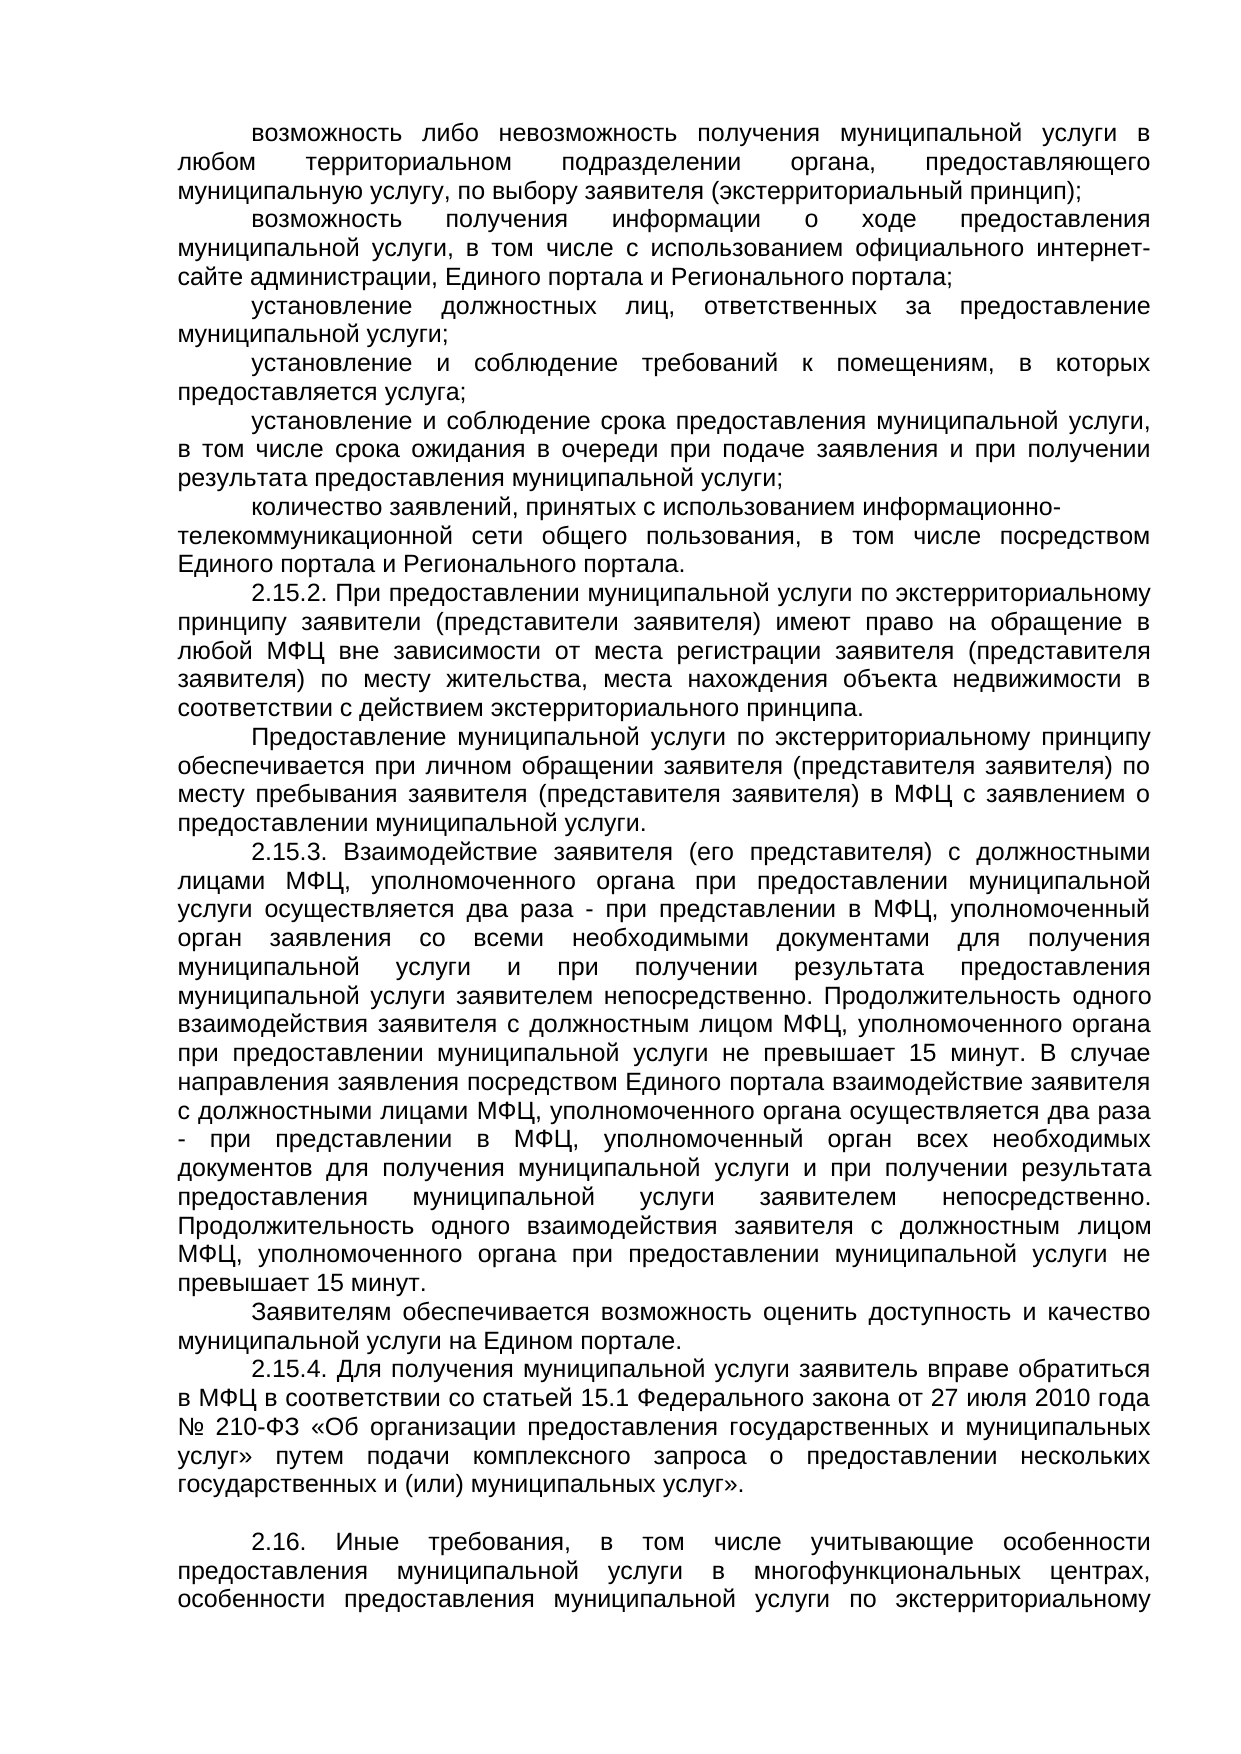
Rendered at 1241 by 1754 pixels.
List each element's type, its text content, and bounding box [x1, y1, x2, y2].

text Предоставление муниципальной услуги по экстерриториальному принципу обеспечивается при личном обращении заявителя (представителя заявителя) по месту пребывания заявителя (представителя заявителя) в МФЦ с заявлением о предоставлении муниципальной услуги. [177, 722, 1152, 837]
text телекоммуникационной сети общего пользования, в том числе посредством Единого портала и Регионального портала. [177, 521, 1152, 578]
text установление и соблюдение срока предоставления муниципальной услуги, в том числе срока ожидания в очереди при подаче заявления и при получении результата предоставления муниципальной услуги; [177, 406, 1152, 492]
text 2.15.2. При предоставлении муниципальной услуги по экстерриториальному принципу заявители (представители заявителя) имеют право на обращение в любой МФЦ вне зависимости от места регистрации заявителя (представителя заявителя) по месту жительства, места нахождения объекта недвижимости в соответствии с действием экстерриториального принципа. [177, 578, 1152, 722]
text Заявителям обеспечивается возможность оценить доступность и качество муниципальной услуги на Едином портале. [177, 1297, 1152, 1354]
text 2.15.3. Взаимодействие заявителя (его представителя) с должностными лицами МФЦ, уполномоченного органа при предоставлении муниципальной услуги осуществляется два раза - при представлении в МФЦ, уполномоченный орган заявления со всеми необходимыми документами для получения муниципальной услуги и при получении результата предоставления муниципальной услуги заявителем непосредственно. Продолжительность одного взаимодействия заявителя с должностным лицом МФЦ, уполномоченного органа при предоставлении муниципальной услуги не превышает 15 минут. В случае направления заявления посредством Единого портала взаимодействие заявителя с должностными лицами МФЦ, уполномоченного органа осуществляется два раза - при представлении в МФЦ, уполномоченный орган всех необходимых документов для получения муниципальной услуги и при получении результата предоставления муниципальной услуги заявителем непосредственно. Продолжительность одного взаимодействия заявителя с должностным лицом МФЦ, уполномоченного органа при предоставлении муниципальной услуги не превышает 15 минут. [177, 837, 1152, 1297]
text установление должностных лиц, ответственных за предоставление муниципальной услуги; [177, 291, 1152, 348]
text возможность либо невозможность получения муниципальной услуги в любом территориальном подразделении органа, предоставляющего муниципальную услугу, по выбору заявителя (экстерриториальный принцип); [177, 118, 1152, 204]
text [177, 1527, 1152, 1613]
text установление и соблюдение требований к помещениям, в которых предоставляется услуга; [177, 348, 1152, 406]
text 2.15.4. Для получения муниципальной услуги заявитель вправе обратиться в МФЦ в соответствии со статьей 15.1 Федерального закона от 27 июля 2010 года № 210-ФЗ «Об организации предоставления государственных и муниципальных услуг» путем подачи комплексного запроса о предоставлении нескольких государственных и (или) муниципальных услуг». [177, 1354, 1152, 1498]
text количество заявлений, принятых с использованием информационно- [177, 492, 1152, 521]
text возможность получения информации о ходе предоставления муниципальной услуги, в том числе с использованием официального интернет-сайте администрации, Единого портала и Регионального портала; [177, 204, 1152, 291]
